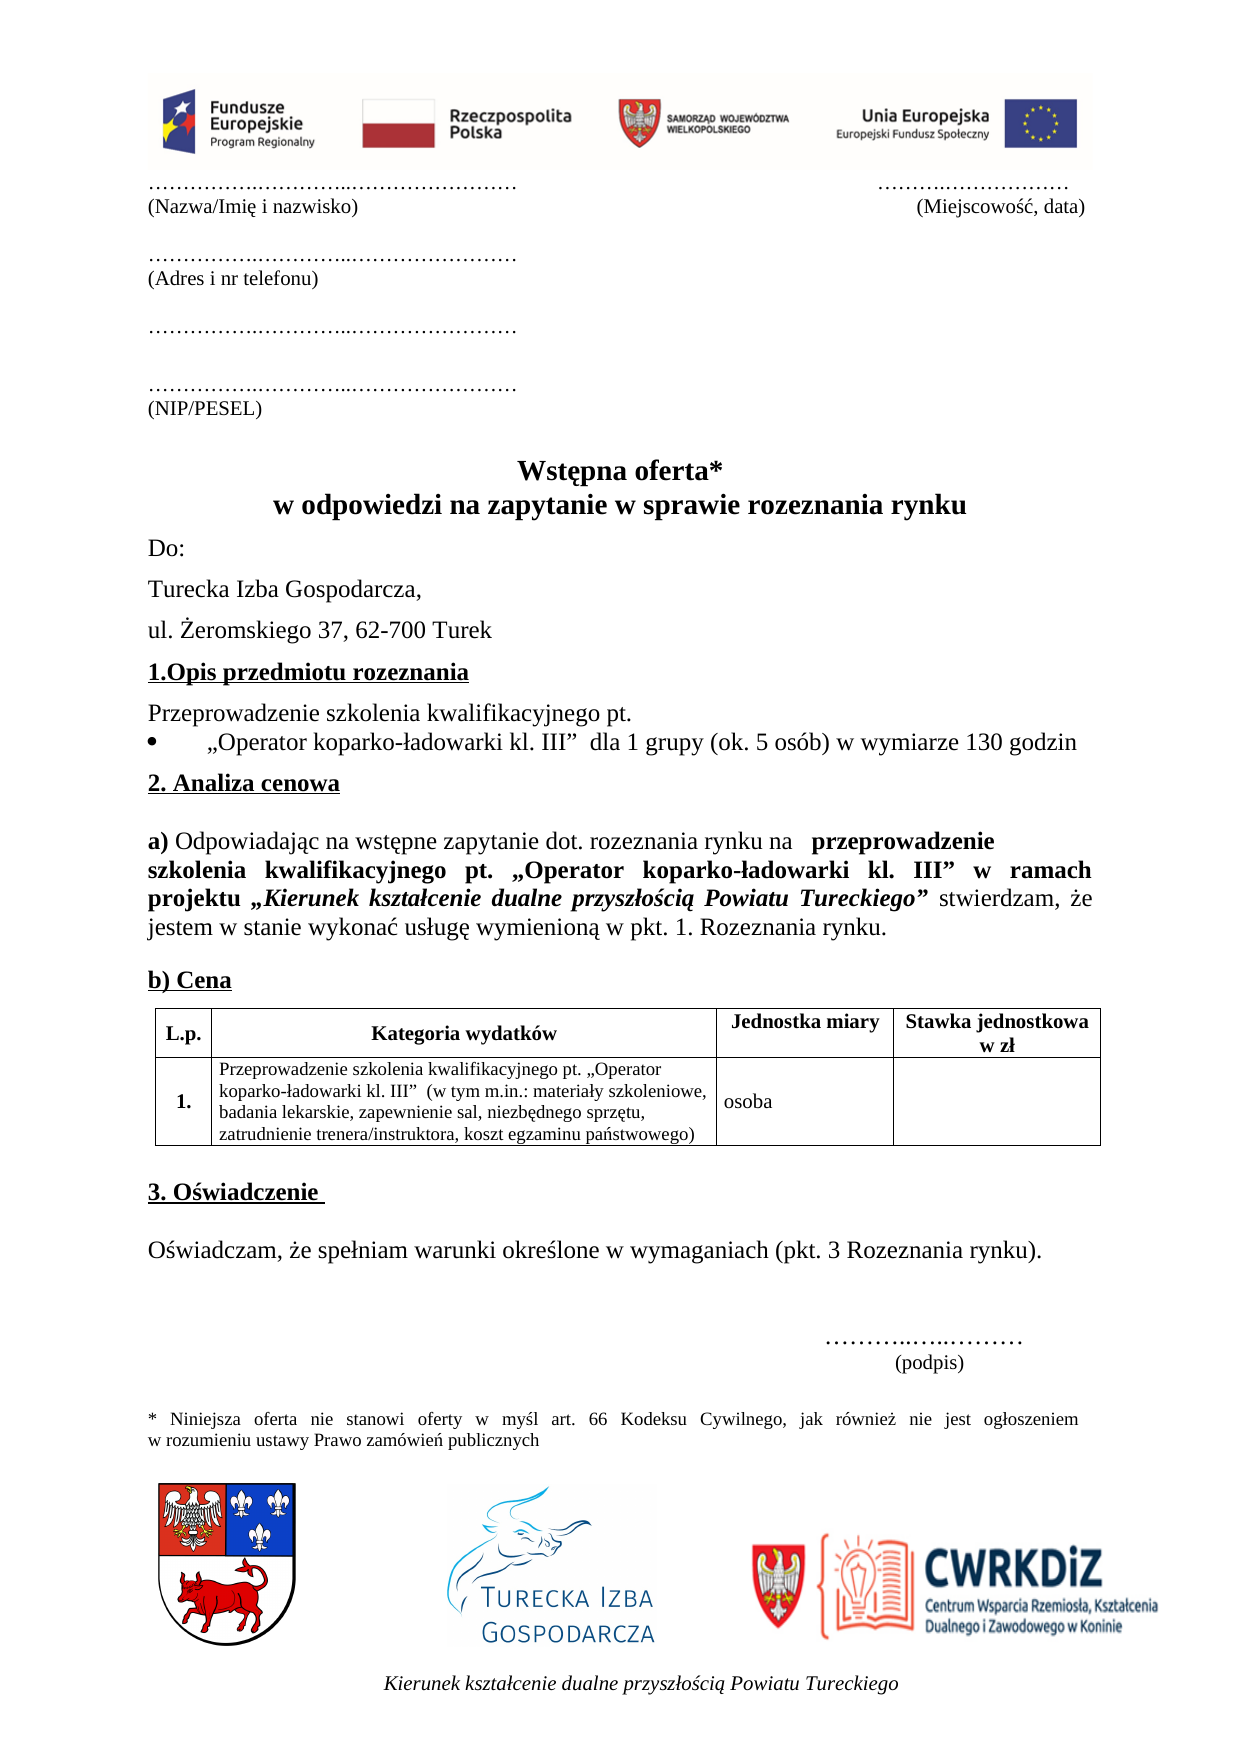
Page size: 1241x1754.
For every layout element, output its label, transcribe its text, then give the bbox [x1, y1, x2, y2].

table_header Jednostka miary [717, 1009, 893, 1057]
text (Adres i nr telefonu) [148, 266, 1093, 290]
text * Niniejsza oferta nie stanowi oferty w myśl art. 66 Kodeksu Cywilnego, jak również nie jest ogłoszeniem w rozumieniu ustawy Prawo zamówień publicznych [148, 1408, 1093, 1451]
text ………..…..……… [579, 1321, 1093, 1350]
text 3. Oświadczenie [148, 1177, 1093, 1206]
table_header Stawka jednostkowa w zł [894, 1009, 1100, 1057]
text Turecka Izba Gospodarcza, [148, 574, 1093, 603]
text 1.Opis przedmiotu rozeznania [148, 657, 1093, 686]
list „Operator koparko-ładowarki kl. III” dla 1 grupy (ok. 5 osób) w wymiarze 130 godzin [148, 727, 1093, 756]
picture [157, 1482, 296, 1647]
table_cell osoba [717, 1058, 893, 1144]
text Oświadczam, że spełniam warunki określone w wymaganiach (pkt. 3 Rozeznania rynku). [148, 1235, 1093, 1264]
table_cell 1. [156, 1058, 211, 1144]
text (podpis) [579, 1350, 1093, 1374]
table_cell [894, 1058, 1100, 1144]
picture [745, 1528, 1165, 1647]
text …………….…………..…………………… [148, 372, 1093, 396]
table_header Kategoria wydatków [212, 1009, 716, 1057]
picture [446, 1484, 658, 1647]
text a) Odpowiadając na wstępne zapytanie dot. rozeznania rynku na przeprowadzenie szkolenia kwalifikacyjnego pt. „Operator koparko-ładowarki kl. III” w ramach projektu „Kierunek kształcenie dualne przyszłością Powiatu Tureckiego” stwierdzam, że jestem w stanie wykonać usługę wymienioną w pkt. 1. Rozeznania rynku. [148, 826, 1093, 941]
picture [147, 73, 1093, 170]
text ul. Żeromskiego 37, 62-700 Turek [148, 616, 1093, 644]
table_cell Przeprowadzenie szkolenia kwalifikacyjnego pt. „Operator koparko-ładowarki kl. III” (w tym m.in.: materiały szkoleniowe, badania lekarskie, zapewnienie sal, niezbędnego sprzętu, zatrudnienie trenera/instruktora, koszt egzaminu państwowego) [212, 1058, 716, 1144]
text w odpowiedzi na zapytanie w sprawie rozeznania rynku [148, 487, 1093, 521]
text Przeprowadzenie szkolenia kwalifikacyjnego pt. [148, 698, 1093, 727]
text Do: [148, 533, 1093, 562]
text …………….…………..…………………… [148, 314, 1093, 338]
text …………….…………..…………………… ……….……………… (Nazwa/Imię i nazwisko) (Miejscowość, data) [148, 170, 1093, 218]
text (NIP/PESEL) [148, 396, 1093, 420]
text …………….…………..…………………… [148, 242, 1093, 266]
text Wstępna oferta* [148, 453, 1093, 487]
text b) Cena [148, 965, 1093, 994]
text 2. Analiza cenowa [148, 768, 1093, 797]
table_header L.p. [156, 1009, 211, 1057]
